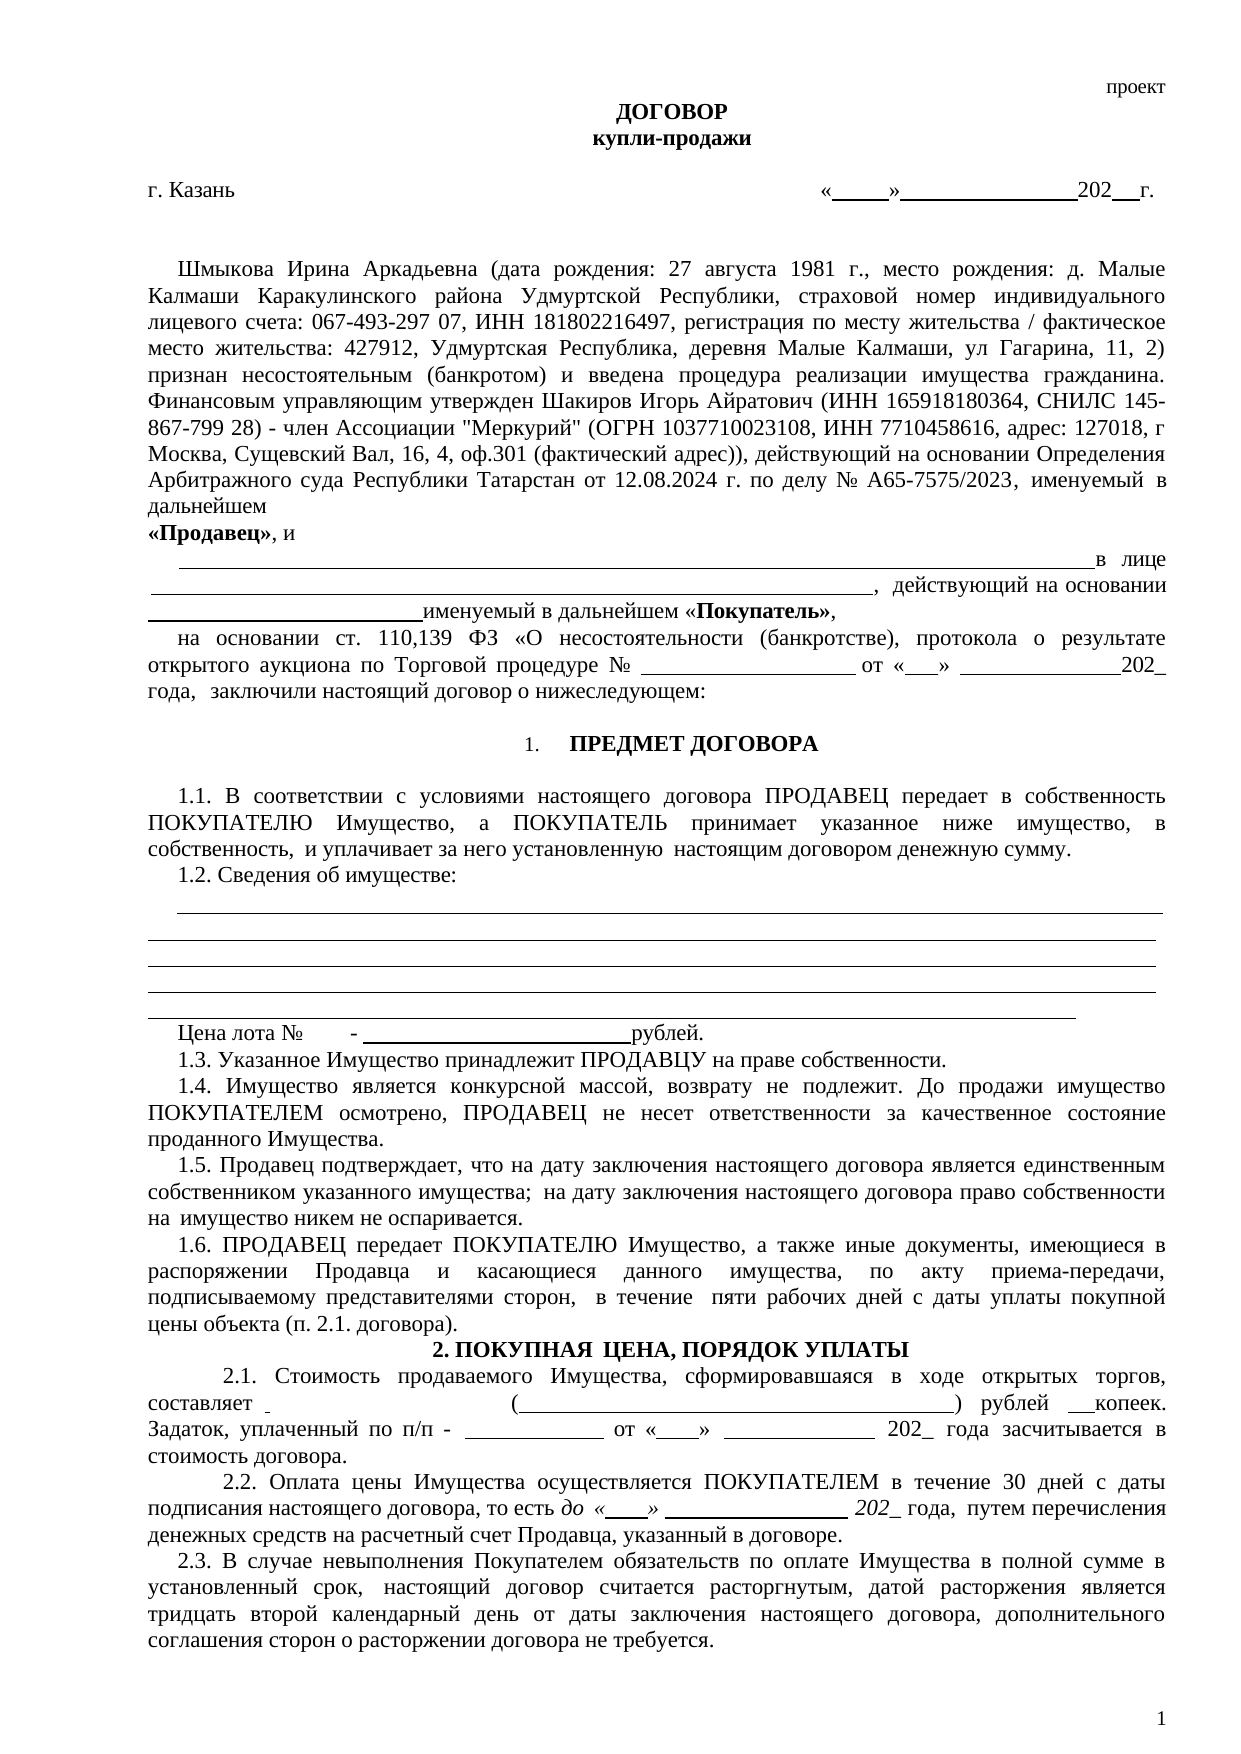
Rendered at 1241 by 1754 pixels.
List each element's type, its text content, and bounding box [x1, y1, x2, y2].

subtitle ПОКУПНАЯ ЦЕНА, ПОРЯДОК УПЛАТЫ [432, 1337, 1178, 1363]
subtitle ПРЕДМЕТ ДОГОВОРА [524, 730, 1178, 756]
list Указанное Имущество принадлежит ПРОДАВЦУ на праве собственности. [177, 1046, 1178, 1072]
subtitle купли-продажи [166, 125, 1178, 151]
list Стоимость продаваемого Имущества, сформировавшаяся в ходе открытых торгов, составляет ( ) рублей копеек. Задаток, уплаченный по п/п - от « » 202_ года засчитывается в стоимость договора. [148, 1363, 1167, 1468]
list В случае невыполнения Покупателем обязательств по оплате Имущества в полной сумме в установленный срок, настоящий договор считается расторгнутым, датой расторжения является тридцать второй календарный день от даты заключения настоящего договора, дополнительного соглашения сторон о расторжении договора не требуется. [148, 1547, 1167, 1652]
text именуемый в дальнейшем «Покупатель», [148, 598, 1178, 624]
text , действующий на основании [135, 572, 1167, 598]
list Сведения об имуществе: [177, 861, 1178, 888]
list ПРОДАВЕЦ передает ПОКУПАТЕЛЮ Имущество, а также иные документы, имеющиеся в распоряжении Продавца и касающиеся данного имущества, по акту приема-передачи, подписываемому представителями сторон, в течение пяти рабочих дней с даты уплаты покупной цены объекта (п. 2.1. договора). [148, 1231, 1167, 1336]
text «Продавец», и [148, 519, 1178, 545]
text г. Казань « » 202 г. [148, 177, 1178, 203]
text Шмыкова Ирина Аркадьевна (дата рождения: 27 августа 1981 г., место рождения: д. Малые Калмаши Каракулинского района Удмуртской Республики, страховой номер индивидуального лицевого счета: 067-493-297 07, ИНН 181802216497, регистрация по месту жительства / фактическое место жительства: 427912, Удмуртская Республика, деревня Малые Калмаши, ул Гагарина, 11, 2) признан несостоятельным (банкротом) и введена процедура реализации имущества гражданина. Финансовым управляющим утвержден Шакиров Игорь Айратович (ИНН 165918180364, СНИЛС 145-867-799 28) - член Ассоциации "Меркурий" (ОГРН 1037710023108, ИНН 7710458616, адрес: 127018, г Москва, Сущевский Вал, 16, 4, оф.301 (фактический адрес)), действующий на основании Определения Арбитражного суда Республики Татарстан от 12.08.2024 г. по делу № А65-7575/2023, именуемый в дальнейшем [148, 255, 1167, 519]
list В соответствии с условиями настоящего договора ПРОДАВЕЦ передает в собственность ПОКУПАТЕЛЮ Имущество, а ПОКУПАТЕЛЬ принимает указанное ниже имущество, в собственность, и уплачивает за него установленную настоящим договором денежную сумму. [148, 782, 1167, 861]
list Имущество является конкурсной массой, возврату не подлежит. До продажи имущество ПОКУПАТЕЛЕМ осмотрено, ПРОДАВЕЦ не несет ответственности за качественное состояние проданного Имущества. [148, 1072, 1167, 1152]
list Оплата цены Имущества осуществляется ПОКУПАТЕЛЕМ в течение 30 дней с даты подписания настоящего договора, то есть до « » 202_ года, путем перечисления денежных средств на расчетный счет Продавца, указанный в договоре. [148, 1468, 1167, 1547]
text на основании ст. 110,139 ФЗ «О несостоятельности (банкротстве), протокола о результате открытого аукциона по Торговой процедуре № от « » 202_ года, заключили настоящий договор о нижеследующем: [148, 624, 1167, 703]
subtitle ДОГОВОР [166, 98, 1178, 125]
text Цена лота № - рублей. [177, 1017, 1178, 1046]
text в лице [135, 545, 1167, 572]
list Продавец подтверждает, что на дату заключения настоящего договора является единственным собственником указанного имущества; на дату заключения настоящего договора право собственности на имущество никем не оспаривается. [148, 1152, 1167, 1231]
